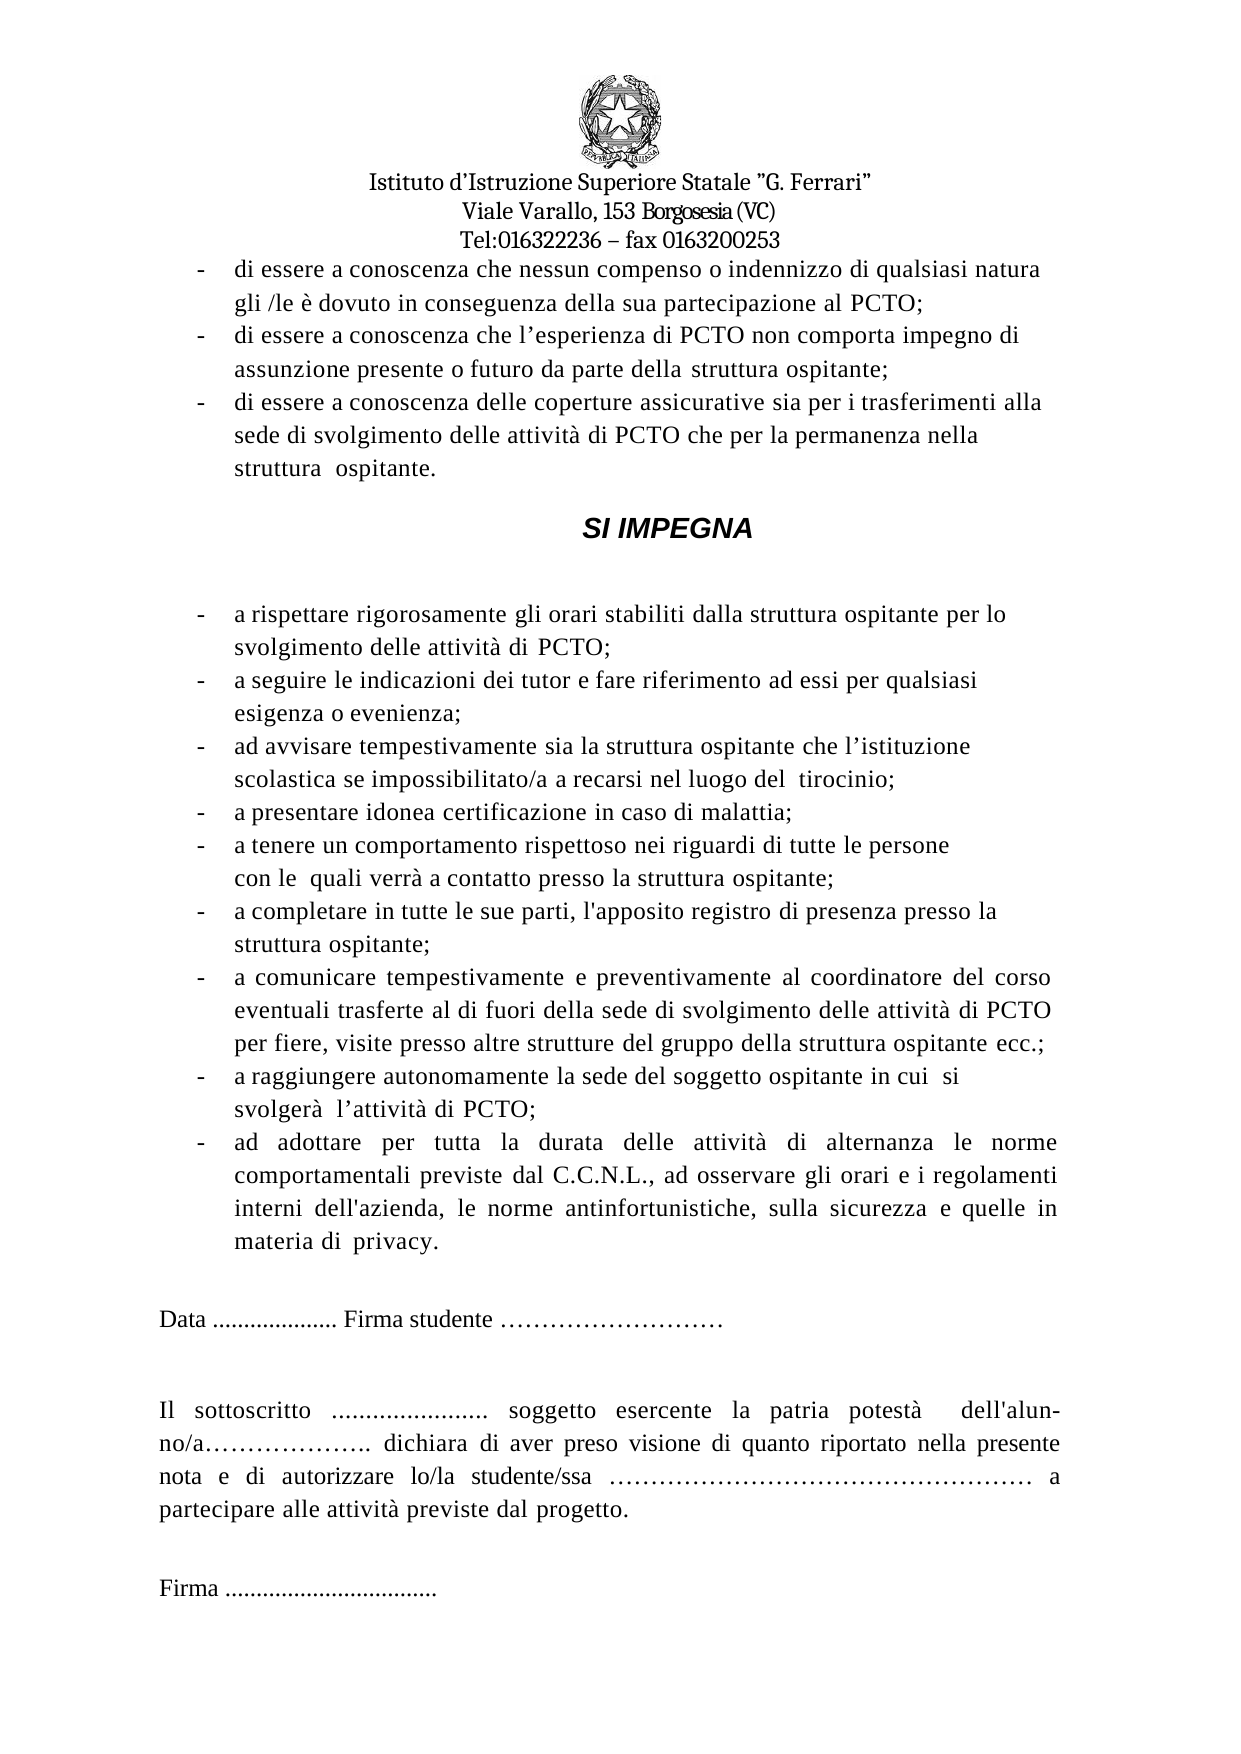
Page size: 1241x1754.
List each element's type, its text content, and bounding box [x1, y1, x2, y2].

text Firma .................................. [159, 1573, 1122, 1602]
list a completare in tutte le sue parti, l'apposito registro di presenza presso la struttura ospitante; [197, 896, 1036, 958]
text Data .................... Firma studente ……………………… [159, 1304, 1122, 1333]
picture [579, 75, 662, 169]
list di essere a conoscenza che nessun compenso o indennizzo di qualsiasi natura gli /le è dovuto in conseguenza della sua partecipazione al PCTO; [197, 254, 1052, 316]
list di essere a conoscenza che l’esperienza di PCTO non comporta impegno di assunzione presente o futuro da parte della struttura ospitante; [197, 321, 1054, 382]
list a presentare idonea certificazione in caso di malattia; [197, 797, 1122, 826]
list di essere a conoscenza delle coperture assicurative sia per i trasferimenti alla sede di svolgimento delle attività di PCTO che per la permanenza nella struttura ospitante. [197, 387, 1050, 481]
list ad avvisare tempestivamente sia la struttura ospitante che l’istituzione scolastica se impossibilitato/a a recarsi nel luogo del tirocinio; [197, 731, 1035, 793]
list ad adottare per tutta la durata delle attività di alternanza le norme comportamentali previste dal C.C.N.L., ad osservare gli orari e i regolamenti interni dell'azienda, le norme antinfortunistiche, sulla sicurezza e quelle in materia di privacy. [197, 1127, 1058, 1255]
list a tenere un comportamento rispettoso nei riguardi di tutte le persone con le quali verrà a contatto presso la struttura ospitante; [197, 830, 976, 892]
subtitle SI IMPEGNA [582, 511, 1122, 544]
list a seguire le indicazioni dei tutor e fare riferimento ad essi per qualsiasi esigenza o evenienza; [197, 665, 1036, 727]
list a comunicare tempestivamente e preventivamente al coordinatore del corso eventuali trasferte al di fuori della sede di svolgimento delle attività di PCTO per fiere, visite presso altre strutture del gruppo della struttura ospitante ecc.; [197, 962, 1052, 1057]
list Il sottoscritto ....................... soggetto esercente la patria potestà dell'alun- no/a……………….. dichiara di aver preso visione di quanto riportato nella presente nota e di autorizzare lo/la studente/ssa …………………………………………… a partecipare alle attività previste dal progetto. [159, 1395, 1061, 1523]
list a raggiungere autonomamente la sede del soggetto ospitante in cui si svolgerà l’attività di PCTO; [197, 1061, 1058, 1123]
list a rispettare rigorosamente gli orari stabiliti dalla struttura ospitante per lo svolgimento delle attività di PCTO; [197, 599, 1059, 661]
